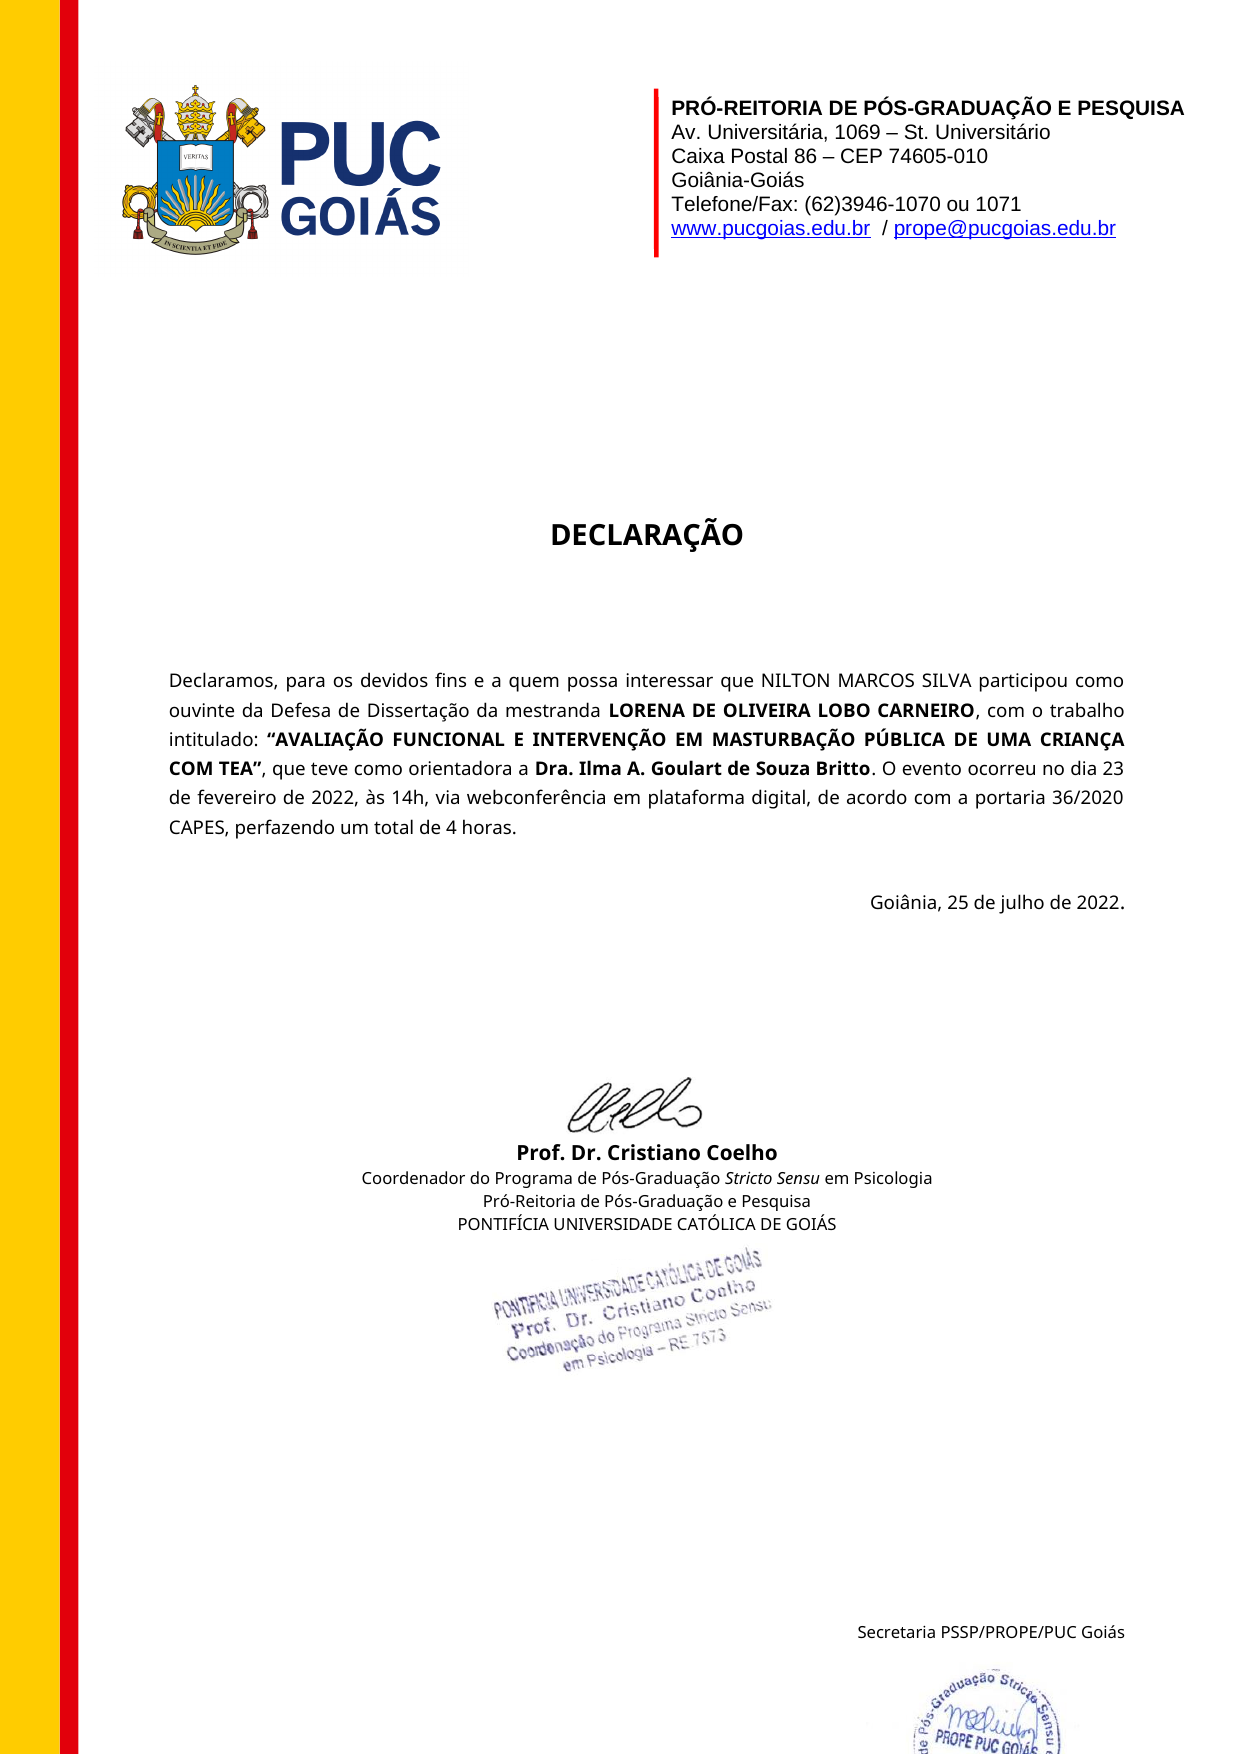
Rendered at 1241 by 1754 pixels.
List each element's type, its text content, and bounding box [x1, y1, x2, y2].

text Pró-Reitoria de Pós-Graduação e Pesquisa [169, 1189, 1125, 1212]
text DECLARAÇÃO [169, 514, 1125, 554]
text PONTIFÍCIA UNIVERSIDADE CATÓLICA DE GOIÁS [169, 1212, 1125, 1235]
text Secretaria PSSP/PROPE/PUC Goiás [169, 1621, 1125, 1643]
picture [491, 1243, 779, 1380]
picture [566, 1077, 704, 1137]
picture [852, 1643, 1113, 1754]
text Prof. Dr. Cristiano Coelho [169, 1138, 1125, 1167]
picture [93, 61, 469, 277]
text Declaramos, para os devidos fins e a quem possa interessar que NILTON MARCOS SILVA participou como ouvinte da Defesa de Dissertação da mestranda LORENA DE OLIVEIRA LOBO CARNEIRO, com o trabalho intitulado: “AVALIAÇÃO FUNCIONAL E INTERVENÇÃO EM MASTURBAÇÃO PÚBLICA DE UMA CRIANÇA COM TEA”, que teve como orientadora a Dra. Ilma A. Goulart de Souza Britto. O evento ocorreu no dia 23 de fevereiro de 2022, às 14h, via webconferência em plataforma digital, de acordo com a portaria 36/2020 CAPES, perfazendo um total de 4 horas. [169, 668, 1125, 839]
text Goiânia, 25 de julho de 2022. [169, 887, 1125, 915]
text Coordenador do Programa de Pós-Graduação Stricto Sensu em Psicologia [169, 1167, 1125, 1189]
